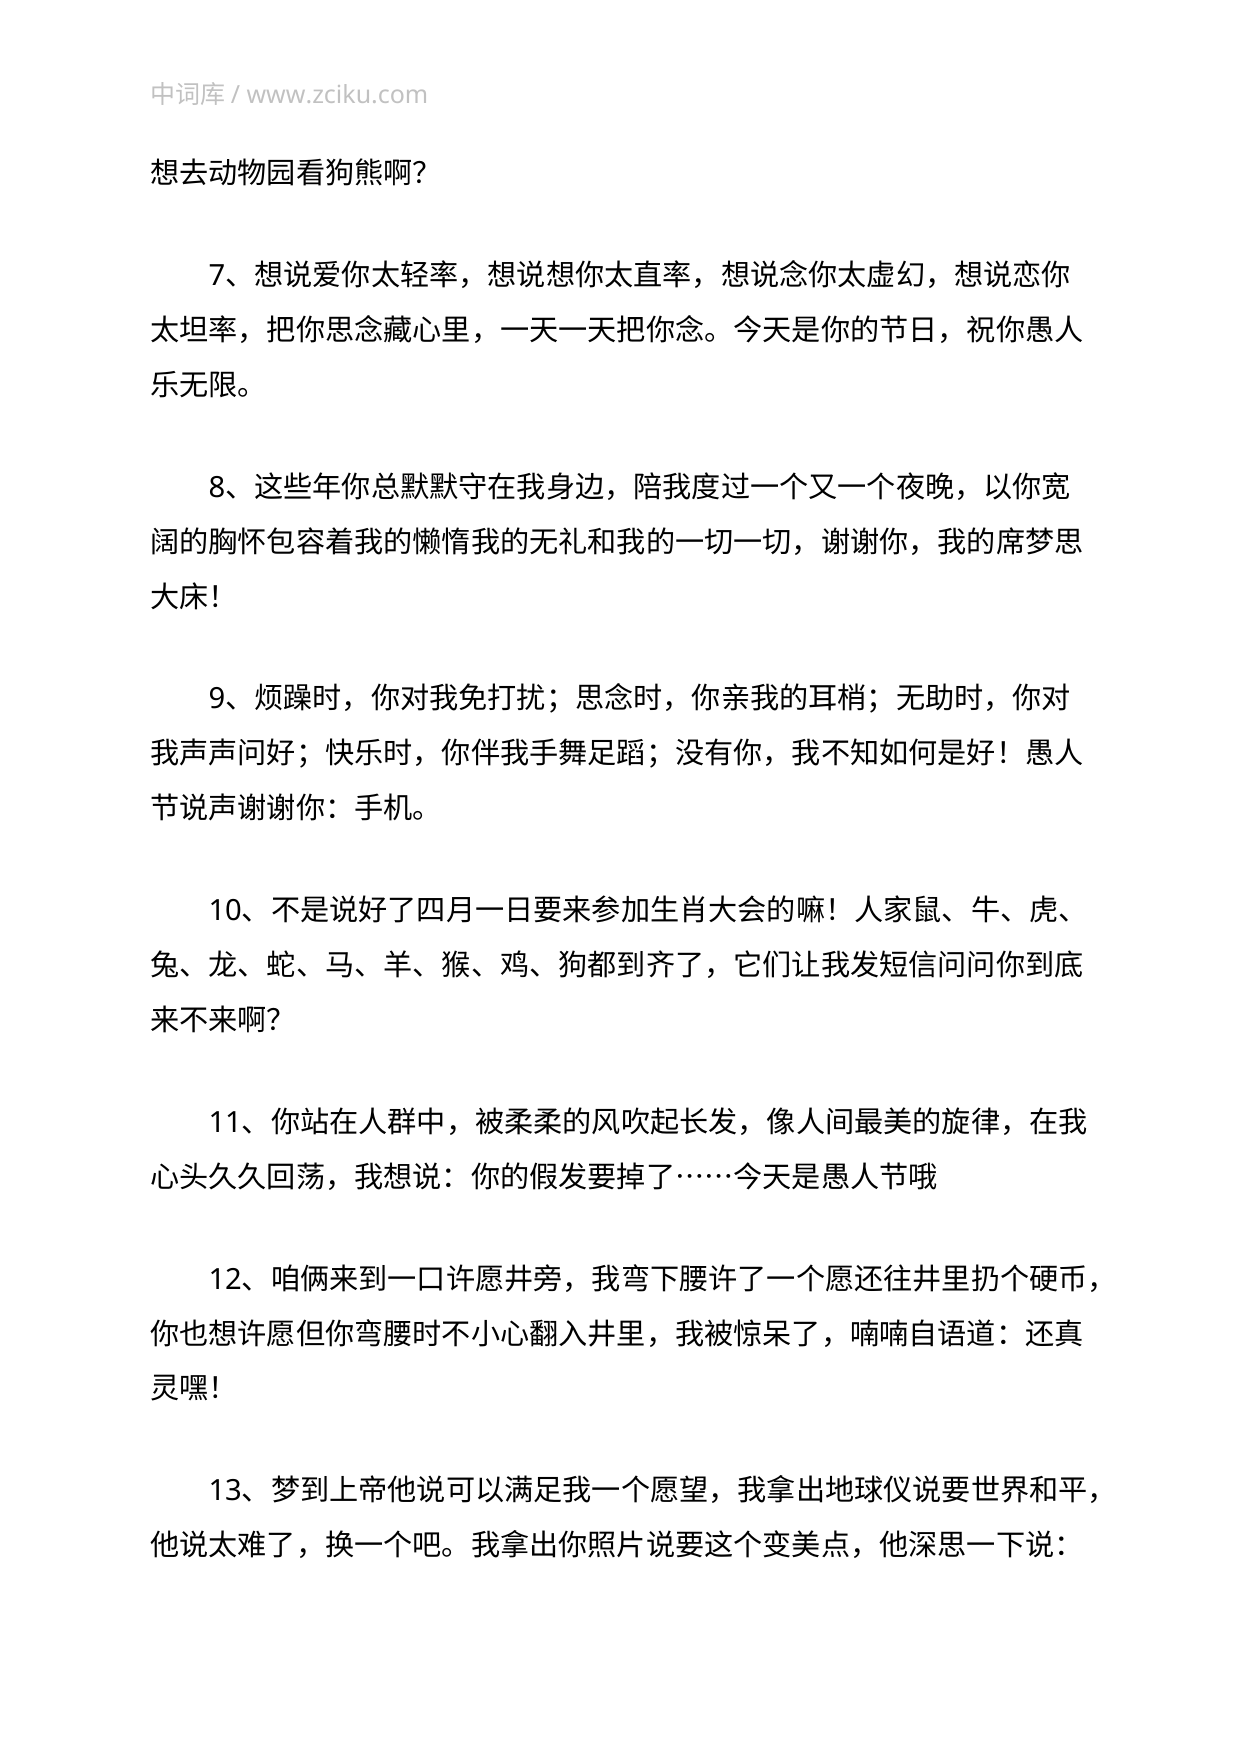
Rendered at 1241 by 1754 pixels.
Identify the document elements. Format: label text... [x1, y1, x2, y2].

text 8、这些年你总默默守在我身边，陪我度过一个又一个夜晚，以你宽阔的胸怀包容着我的懒惰我的无礼和我的一切一切，谢谢你，我的席梦思大床！ [150, 463, 1090, 616]
text 12、咱俩来到一口许愿井旁，我弯下腰许了一个愿还往井里扔个硬币，你也想许愿但你弯腰时不小心翻入井里，我被惊呆了，喃喃自语道：还真灵嘿！ [150, 1255, 1090, 1407]
text 9、烦躁时，你对我免打扰；思念时，你亲我的耳梢；无助时，你对我声声问好；快乐时，你伴我手舞足蹈；没有你，我不知如何是好！愚人节说声谢谢你：手机。 [150, 675, 1090, 827]
text 11、你站在人群中，被柔柔的风吹起长发，像人间最美的旋律，在我心头久久回荡，我想说：你的假发要掉了……今天是愚人节哦 [150, 1098, 1090, 1196]
text 10、不是说好了四月一日要来参加生肖大会的嘛！人家鼠、牛、虎、兔、龙、蛇、马、羊、猴、鸡、狗都到齐了，它们让我发短信问问你到底来不来啊？ [150, 887, 1090, 1039]
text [150, 150, 1090, 192]
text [150, 1467, 1090, 1564]
text 7、想说爱你太轻率，想说想你太直率，想说念你太虚幻，想说恋你太坦率，把你思念藏心里，一天一天把你念。今天是你的节日，祝你愚人乐无限。 [150, 252, 1090, 404]
